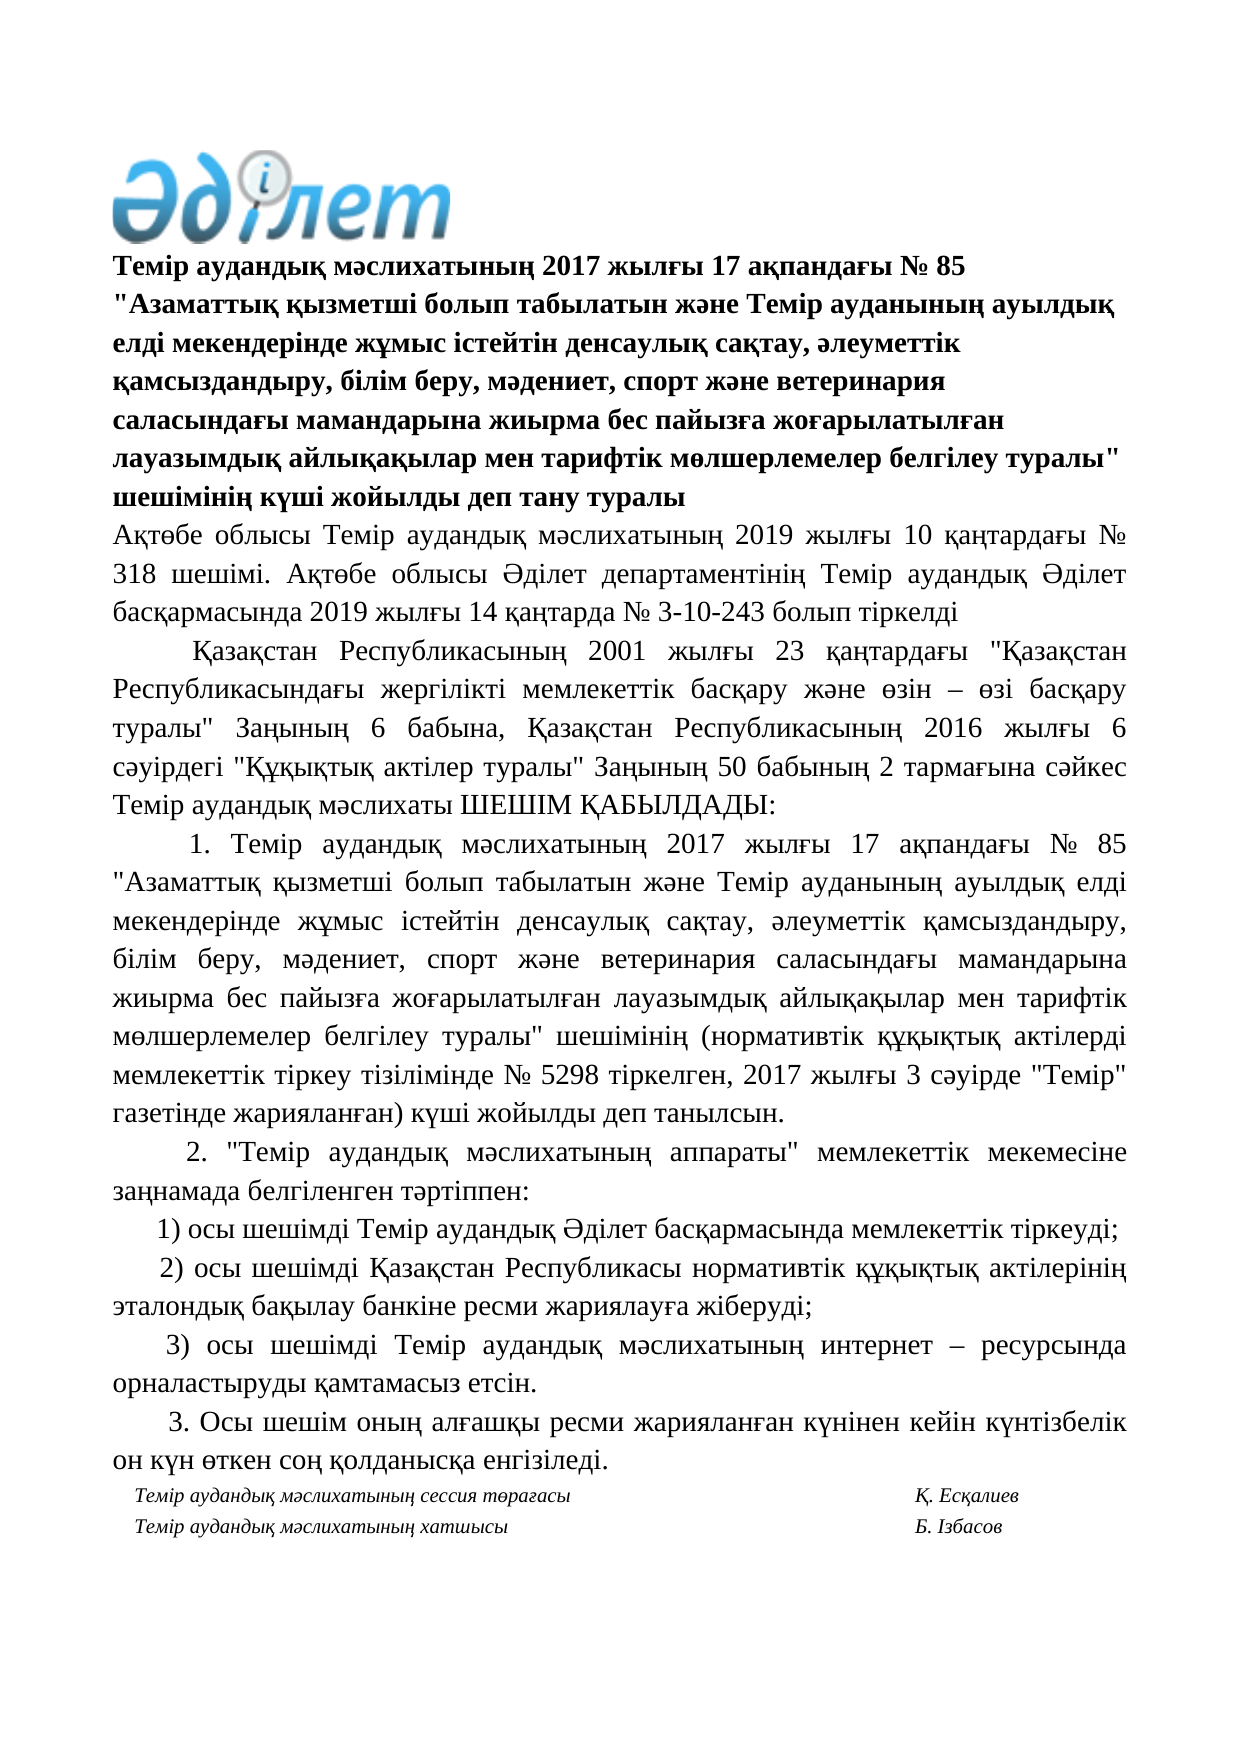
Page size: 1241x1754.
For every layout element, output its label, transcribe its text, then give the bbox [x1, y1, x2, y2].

text Темір аудандық мәслихатының 2017 жылғы 17 ақпандағы № 85 "Азаматтық қызметші болып табылатын және Темір ауданының ауылдық елді мекендерінде жұмыс істейтін денсаулық сақтау, әлеуметтік қамсыздандыру, білім беру, мәдениет, спорт және ветеринария саласындағы мамандарына жиырма бес пайызға жоғарылатылған лауазымдық айлықақылар мен тарифтік мөлшерлемелер белгілеу туралы" шешімінің күші жойылды деп тану туралы [112, 248, 1128, 512]
table_cell Темір аудандық мәслихатының хатшысы [101, 1512, 913, 1543]
text 3) осы шешімді Темір аудандық мәслихатының интернет – ресурсында орналастыруды қамтамасыз етсін. [112, 1327, 1128, 1399]
text 2) осы шешімді Қазақстан Республикасы нормативтік құқықтық актілерінің эталондық бақылау банкіне ресми жариялауға жіберуді; [112, 1250, 1128, 1322]
table_header Темір аудандық мәслихатының сессия төрағасы [101, 1481, 913, 1512]
text 1) осы шешімді Темір аудандық Әділет басқармасында мемлекеттік тіркеуді; [112, 1211, 1128, 1245]
text 1. Темір аудандық мәслихатының 2017 жылғы 17 ақпандағы № 85 "Азаматтық қызметші болып табылатын және Темір ауданының ауылдық елді мекендерінде жұмыс істейтін денсаулық сақтау, әлеуметтік қамсыздандыру, білім беру, мәдениет, спорт және ветеринария саласындағы мамандарына жиырма бес пайызға жоғарылатылған лауазымдық айлықақылар мен тарифтік мөлшерлемелер белгілеу туралы" шешімінің (нормативтік құқықтық актілерді мемлекеттік тіркеу тізілімінде № 5298 тіркелген, 2017 жылғы 3 сәуірде "Темір" газетінде жарияланған) күші жойылды деп танылсын. [112, 826, 1128, 1129]
table_cell Б. Ізбасов [913, 1512, 1240, 1543]
text Қазақстан Республикасының 2001 жылғы 23 қаңтардағы "Қазақстан Республикасындағы жергілікті мемлекеттік басқару және өзін – өзі басқару туралы" Заңының 6 бабына, Қазақстан Республикасының 2016 жылғы 6 сәуірдегі "Құқықтық актілер туралы" Заңының 50 бабының 2 тармағына сәйкес Темір аудандық мәслихаты ШЕШІМ ҚАБЫЛДАДЫ: [112, 633, 1128, 821]
table_header Қ. Есқалиев [913, 1481, 1240, 1512]
text 2. "Темір аудандық мәслихатының аппараты" мемлекеттік мекемесіне заңнамада белгіленген тәртіппен: [112, 1134, 1128, 1206]
text 3. Осы шешім оның алғашқы ресми жарияланған күнінен кейін күнтізбелік он күн өткен соң қолданысқа енгізіледі. [112, 1404, 1128, 1476]
picture [112, 150, 451, 244]
text Ақтөбе облысы Темір аудандық мәслихатының 2019 жылғы 10 қаңтардағы № 318 шешімі. Ақтөбе облысы Әділет департаментінің Темір аудандық Әділет басқармасында 2019 жылғы 14 қаңтарда № 3-10-243 болып тіркелді [112, 517, 1128, 628]
